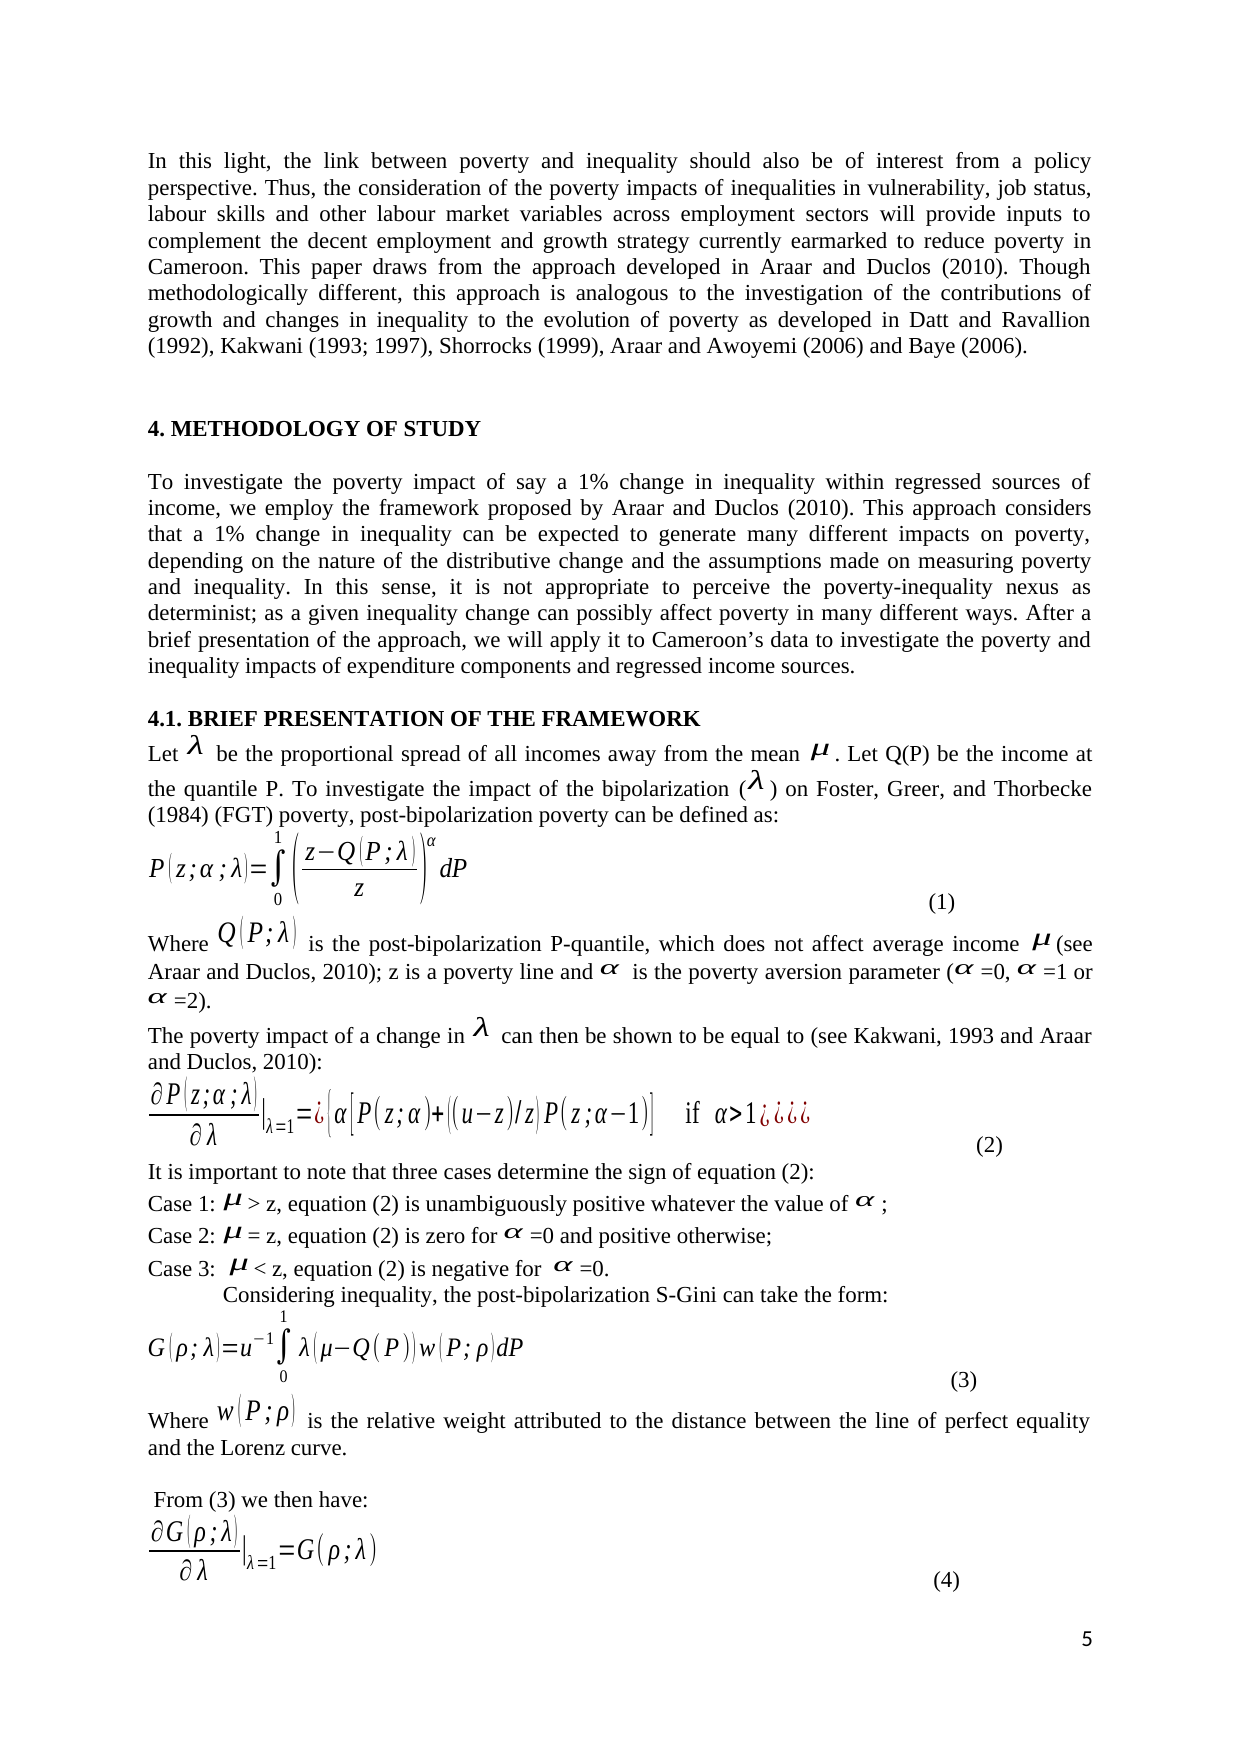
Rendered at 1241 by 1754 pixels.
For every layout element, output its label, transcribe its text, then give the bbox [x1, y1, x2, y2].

text Case 2: = z, equation (2) is zero for =0 and positive otherwise; [148, 1217, 1093, 1249]
text Case 3: < z, equation (2) is negative for =0. [148, 1249, 1093, 1281]
text Let be the proportional spread of all incomes away from the mean . Let Q(P) be the income at the quantile P. To investigate the impact of the bipolarization () on Foster, Greer, and Thorbecke (1984) (FGT) poverty, post-bipolarization poverty can be defined as: [148, 731, 1093, 828]
text (3) [148, 1308, 1093, 1392]
text (2) [148, 1074, 1093, 1158]
text The poverty impact of a change in can then be shown to be equal to (see Kakwani, 1993 and Araar and Duclos, 2010): [148, 1013, 1093, 1074]
text Where is the post-bipolarization P-quantile, which does not affect average income (see Araar and Duclos, 2010); z is a poverty line and is the poverty aversion parameter (=0, =1 or =2). [148, 915, 1093, 1013]
text (1) [148, 828, 1093, 915]
text In this light, the link between poverty and inequality should also be of interest from a policy perspective. Thus, the consideration of the poverty impacts of inequalities in vulnerability, job status, labour skills and other labour market variables across employment sectors will provide inputs to complement the decent employment and growth strategy currently earmarked to reduce poverty in Cameroon. This paper draws from the approach developed in Araar and Duclos (2010). Though methodologically different, this approach is analogous to the investigation of the contributions of growth and changes in inequality to the evolution of poverty as developed in Datt and Ravallion (1992), Kakwani (1993; 1997), Shorrocks (1999), Araar and Awoyemi (2006) and Baye (2006). [148, 148, 1093, 358]
text (4) [148, 1513, 1093, 1592]
text From (3) we then have: [148, 1487, 1093, 1513]
text Case 1: > z, equation (2) is unambiguously positive whatever the value of ; [148, 1184, 1093, 1217]
text Where is the relative weight attributed to the distance between the line of perfect equality and the Lorenz curve. [148, 1392, 1093, 1460]
text It is important to note that three cases determine the sign of equation (2): [148, 1158, 1093, 1184]
text Considering inequality, the post-bipolarization S-Gini can take the form: [148, 1281, 1093, 1308]
text To investigate the poverty impact of say a 1% change in inequality within regressed sources of income, we employ the framework proposed by Araar and Duclos (2010). This approach considers that a 1% change in inequality can be expected to generate many different impacts on poverty, depending on the nature of the distributive change and the assumptions made on measuring poverty and inequality. In this sense, it is not appropriate to perceive the poverty-inequality nexus as determinist; as a given inequality change can possibly affect poverty in many different ways. After a brief presentation of the approach, we will apply it to Cameroon’s data to investigate the poverty and inequality impacts of expenditure components and regressed income sources. [148, 468, 1093, 678]
text 4.1. BRIEF PRESENTATION OF THE FRAMEWORK [148, 705, 1093, 731]
text 4. METHODOLOGY OF STUDY [148, 415, 1093, 441]
